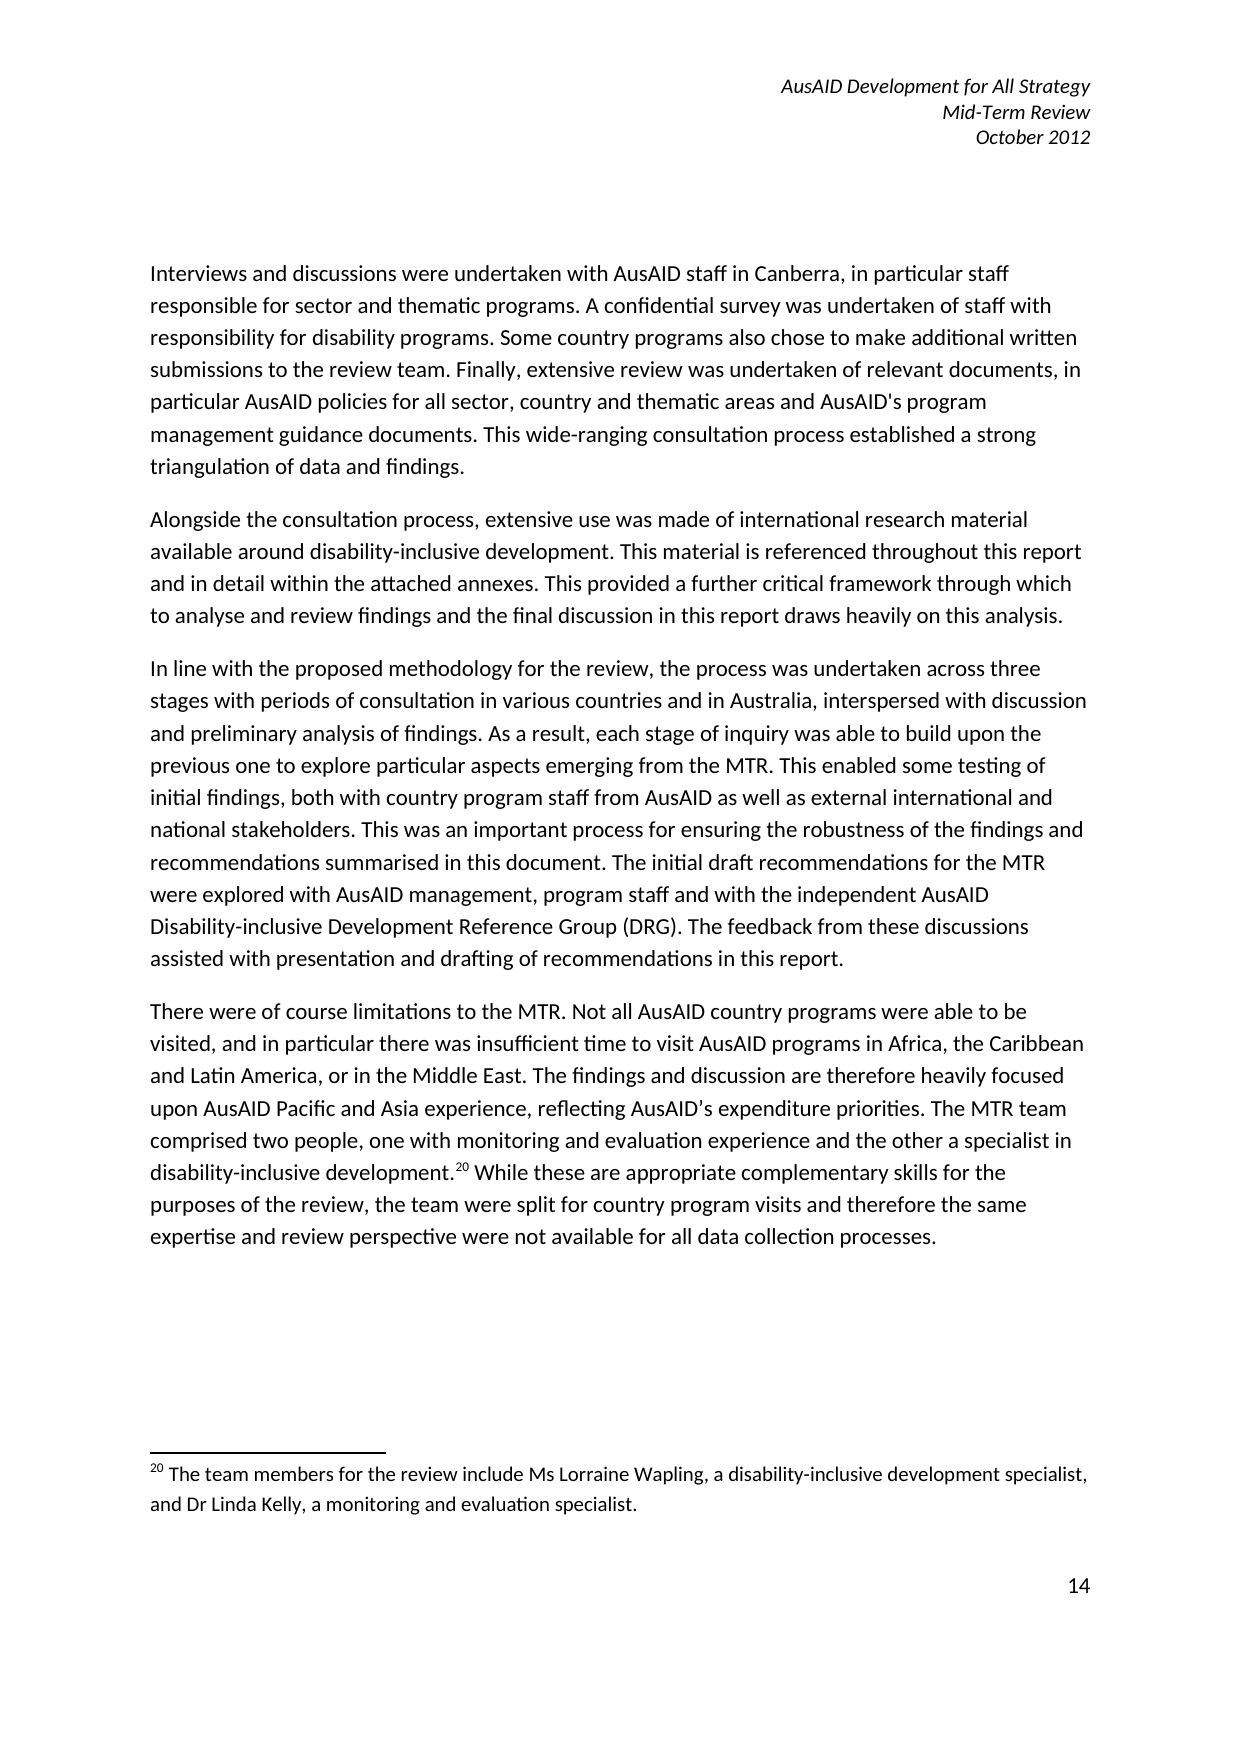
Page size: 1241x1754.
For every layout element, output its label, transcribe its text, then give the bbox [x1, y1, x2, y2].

text In line with the proposed methodology for the review, the process was undertaken across three stages with periods of consultation in various countries and in Australia, interspersed with discussion and preliminary analysis of findings. As a result, each stage of inquiry was able to build upon the previous one to explore particular aspects emerging from the MTR. This enabled some testing of initial findings, both with country program staff from AusAID as well as external international and national stakeholders. This was an important process for ensuring the robustness of the findings and recommendations summarised in this document. The initial draft recommendations for the MTR were explored with AusAID management, program staff and with the independent AusAID Disability-inclusive Development Reference Group (DRG). The feedback from these discussions assisted with presentation and drafting of recommendations in this report. [150, 654, 1090, 972]
text Alongside the consultation process, extensive use was made of international research material available around disability-inclusive development. This material is referenced throughout this report and in detail within the attached annexes. This provided a further critical framework through which to analyse and review findings and the final discussion in this report draws heavily on this analysis. [150, 505, 1090, 629]
text There were of course limitations to the MTR. Not all AusAID country programs were able to be visited, and in particular there was insufficient time to visit AusAID programs in Africa, the Caribbean and Latin America, or in the Middle East. The findings and discussion are therefore heavily focused upon AusAID Pacific and Asia experience, reflecting AusAID’s expenditure priorities. The MTR team comprised two people, one with monitoring and evaluation experience and the other a specialist in disability-inclusive development. While these are appropriate complementary skills for the purposes of the review, the team were split for country program visits and therefore the same expertise and review perspective were not available for all data collection processes. [150, 997, 1090, 1251]
text Interviews and discussions were undertaken with AusAID staff in Canberra, in particular staff responsible for sector and thematic programs. A confidential survey was undertaken of staff with responsibility for disability programs. Some country programs also chose to make additional written submissions to the review team. Finally, extensive review was undertaken of relevant documents, in particular AusAID policies for all sector, country and thematic areas and AusAID's program management guidance documents. This wide-ranging consultation process established a strong triangulation of data and findings. [150, 259, 1090, 480]
